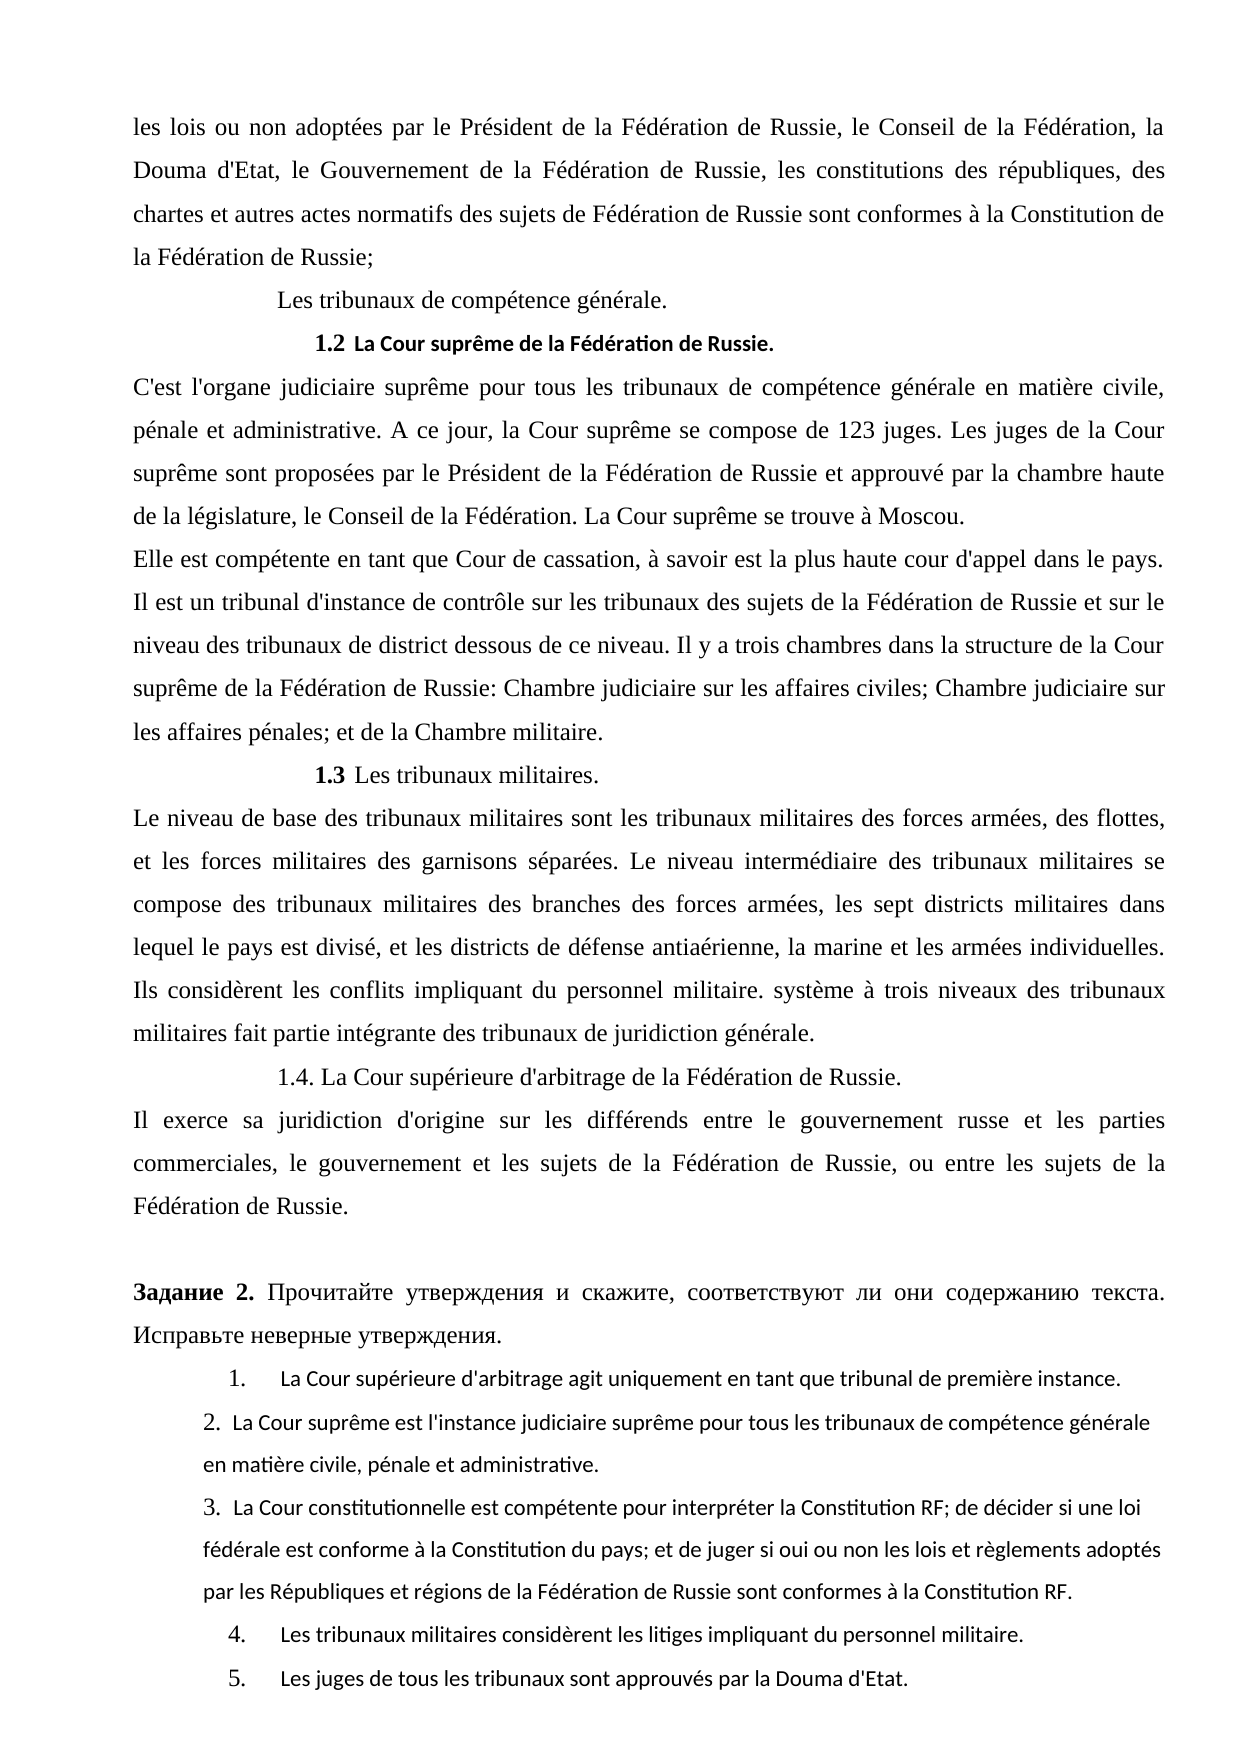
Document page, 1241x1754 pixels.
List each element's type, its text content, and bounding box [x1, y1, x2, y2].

list Les juges de tous les tribunaux sont approuvés par la Douma d'Etat. [228, 1663, 1166, 1692]
subtitle Задание 2. Прочитайте утверждения и скажите, соответствуют ли они содержанию текста. Исправьте неверные утверждения. [133, 1277, 1166, 1349]
list Les tribunaux militaires considèrent les litiges impliquant du personnel militaire. [228, 1619, 1166, 1648]
text C'est l'organe judiciaire suprême pour tous les tribunaux de compétence générale en matière civile, pénale et administrative. A ce jour, la Cour suprême se compose de 123 juges. Les juges de la Cour suprême sont proposées par le Président de la Fédération de Russie et approuvé par la chambre haute de la législature, le Conseil de la Fédération. La Cour suprême se trouve à Moscou. [133, 372, 1166, 530]
list La Cour suprême de la Fédération de Russie. [314, 328, 1166, 357]
text Elle est compétente en tant que Cour de cassation, à savoir est la plus haute cour d'appel dans le pays. Il est un tribunal d'instance de contrôle sur les tribunaux des sujets de la Fédération de Russie et sur le niveau des tribunaux de district dessous de ce niveau. Il y a trois chambres dans la structure de la Cour suprême de la Fédération de Russie: Chambre judiciaire sur les affaires civiles; Chambre judiciaire sur les affaires pénales; et de la Chambre militaire. [133, 544, 1166, 745]
text Le niveau de base des tribunaux militaires sont les tribunaux militaires des forces armées, des flottes, et les forces militaires des garnisons séparées. Le niveau intermédiaire des tribunaux militaires se compose des tribunaux militaires des branches des forces armées, les sept districts militaires dans lequel le pays est divisé, et les districts de défense antiaérienne, la marine et les armées individuelles. Ils considèrent les conflits impliquant du personnel militaire. système à trois niveaux des tribunaux militaires fait partie intégrante des tribunaux de juridiction générale. [133, 803, 1166, 1047]
subtitle Les tribunaux de compétence générale. [277, 285, 1166, 314]
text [133, 112, 1166, 271]
text Il exerce sa juridiction d'origine sur les différends entre le gouvernement russe et les parties commerciales, le gouvernement et les sujets de la Fédération de Russie, ou entre les sujets de la Fédération de Russie. [133, 1105, 1166, 1220]
list La Cour supérieure d'arbitrage agit uniquement en tant que tribunal de première instance. [228, 1363, 1166, 1393]
subtitle 1.4. La Cour supérieure d'arbitrage de la Fédération de Russie. [277, 1062, 1166, 1090]
list La Cour suprême est l'instance judiciaire suprême pour tous les tribunaux de compétence générale en matière civile, pénale et administrative. [203, 1407, 1166, 1478]
list La Cour constitutionnelle est compétente pour interpréter la Constitution RF; de décider si une loi fédérale est conforme à la Constitution du pays; et de juger si oui ou non les lois et règlements adoptés par les Républiques et régions de la Fédération de Russie sont conformes à la Constitution RF. [203, 1492, 1166, 1605]
subtitle Les tribunaux militaires. [314, 760, 1166, 788]
